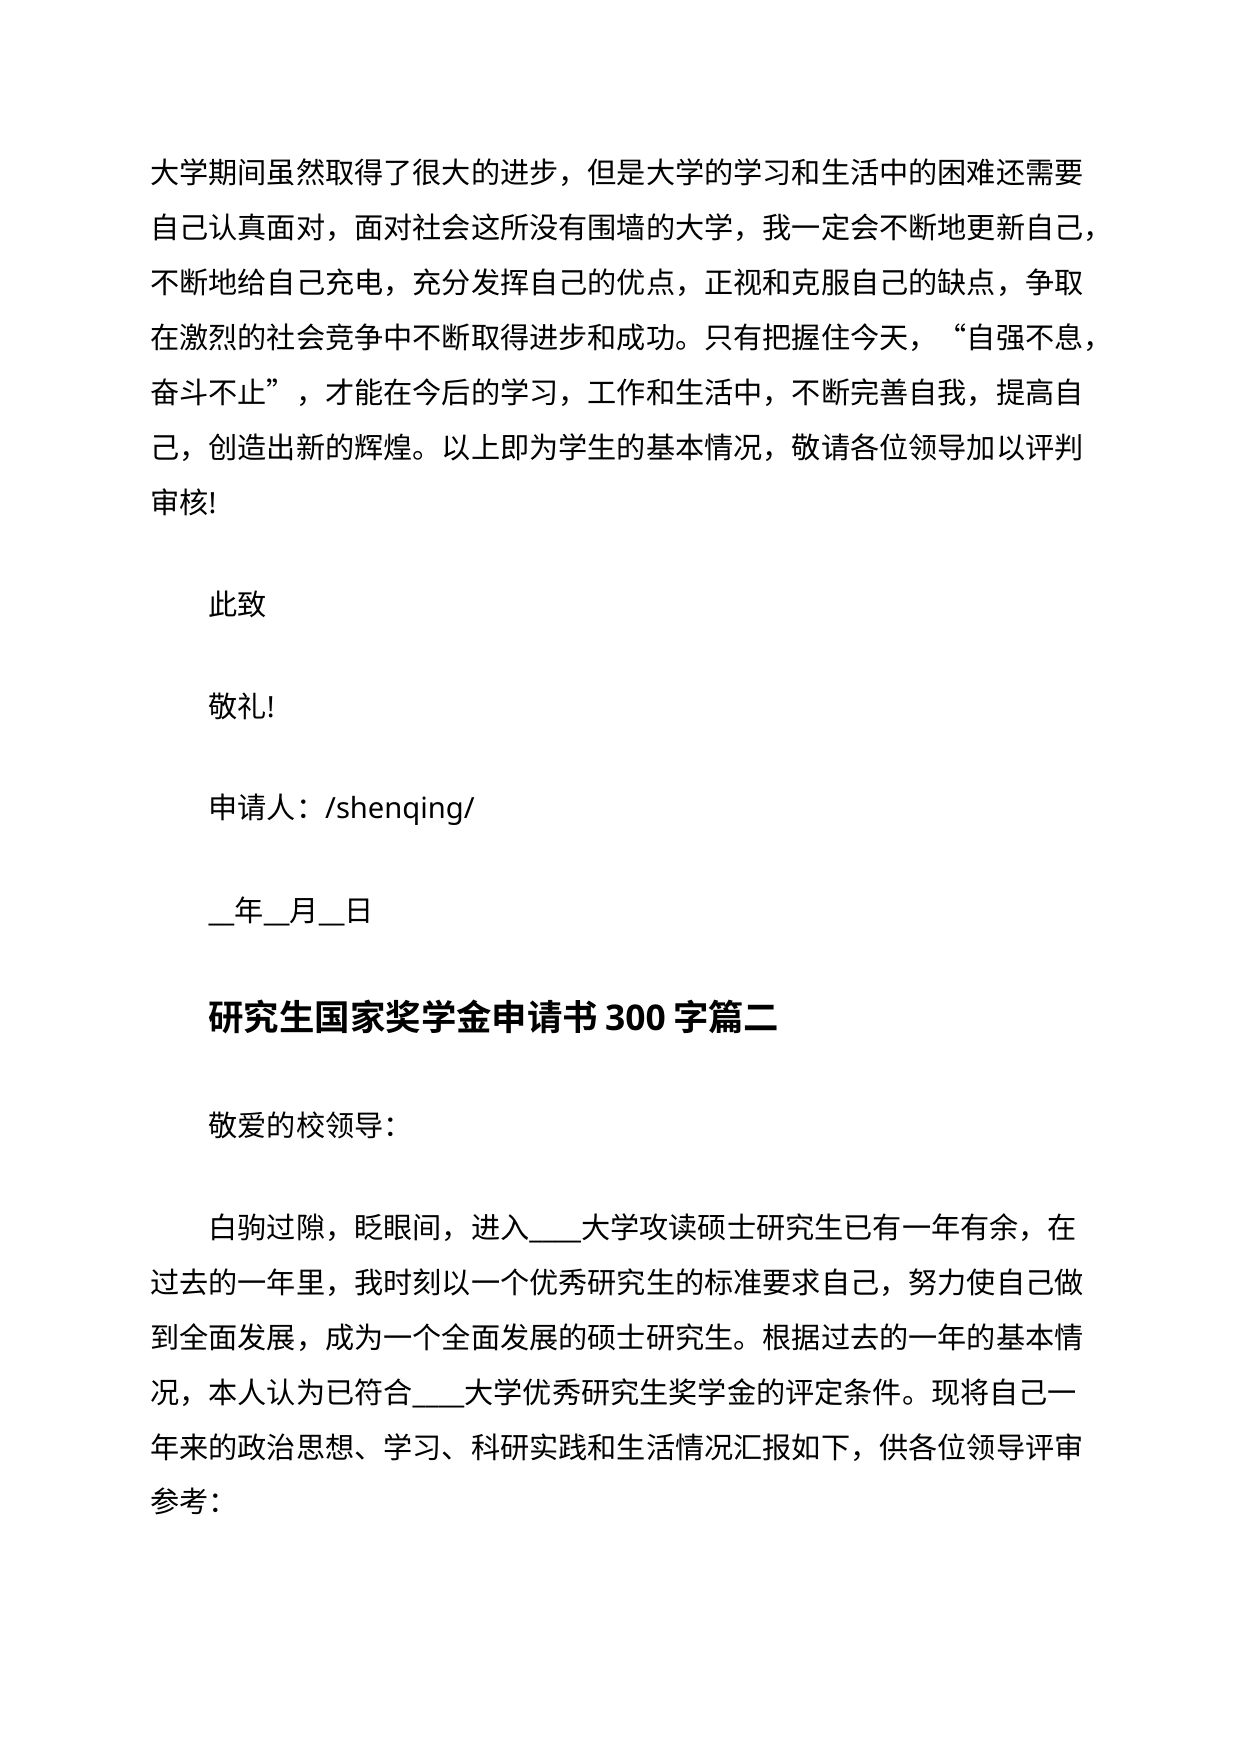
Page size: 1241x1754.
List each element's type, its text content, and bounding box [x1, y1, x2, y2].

text 此致 [150, 581, 1090, 624]
text 敬爱的校领导： [150, 1103, 1090, 1145]
text 白驹过隙，眨眼间，进入____大学攻读硕士研究生已有一年有余，在过去的一年里，我时刻以一个优秀研究生的标准要求自己，努力使自己做到全面发展，成为一个全面发展的硕士研究生。根据过去的一年的基本情况，本人认为已符合____大学优秀研究生奖学金的评定条件。现将自己一年来的政治思想、学习、科研实践和生活情况汇报如下，供各位领导评审参考： [150, 1204, 1090, 1521]
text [150, 150, 1090, 522]
text __年__月__日 [150, 887, 1090, 929]
text 敬礼! [150, 683, 1090, 726]
text 研究生国家奖学金申请书300字篇二 [150, 989, 1090, 1040]
text 申请人：/shenqing/ [150, 785, 1090, 827]
